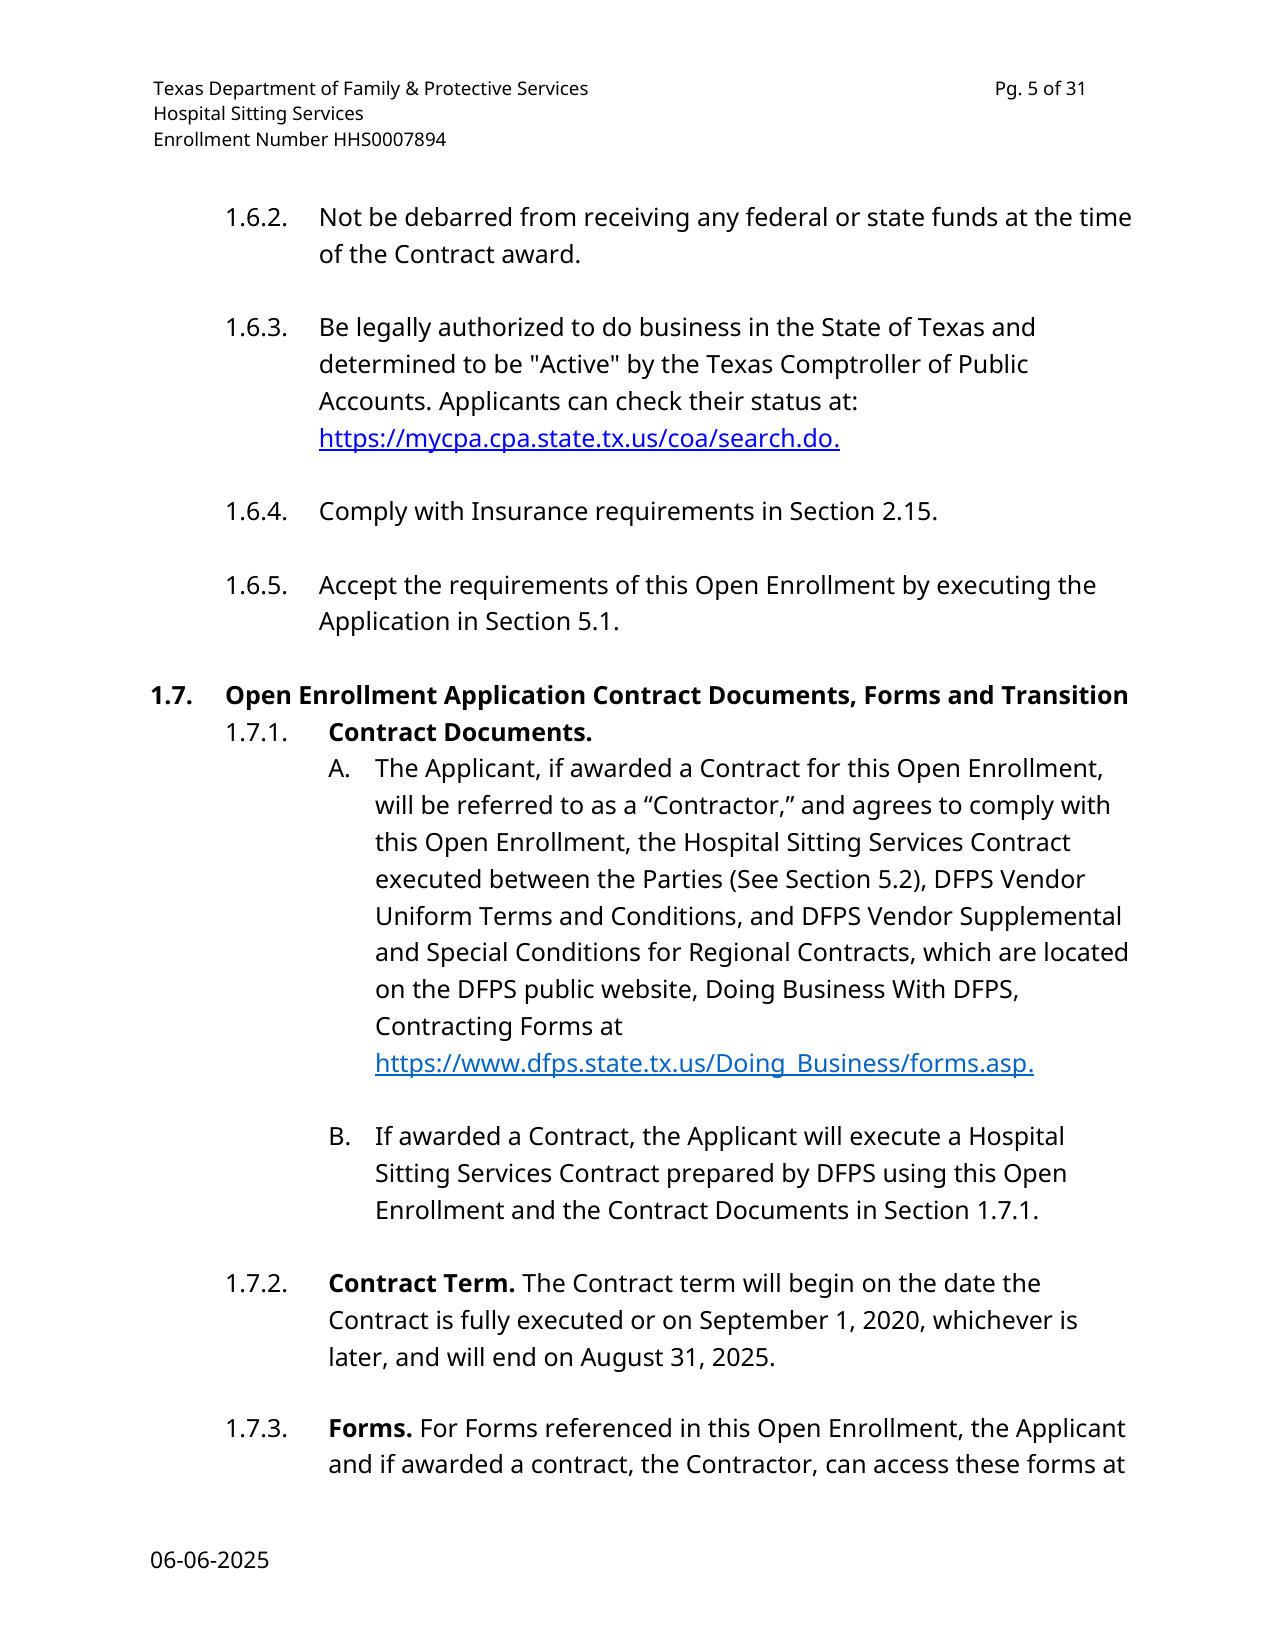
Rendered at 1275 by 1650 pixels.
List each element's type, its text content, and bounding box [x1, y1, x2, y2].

list If awarded a Contract, the Applicant will execute a Hospital Sitting Services Contract prepared by DFPS using this Open Enrollment and the Contract Documents in Section 1.7.1. [328, 1119, 1144, 1226]
list Contract Term. The Contract term will begin on the date the Contract is fully executed or on September 1, 2020, whichever is later, and will end on August 31, 2025. [225, 1266, 1144, 1373]
list Be legally authorized to do business in the State of Texas and determined to be "Active" by the Texas Comptroller of Public Accounts. Applicants can check their status at: https://mycpa.cpa.state.tx.us/coa/search.do. [225, 310, 1144, 454]
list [225, 1410, 1144, 1481]
list Comply with Insurance requirements in Section 2.15. [225, 494, 1144, 528]
list Contract Documents. [225, 714, 1144, 748]
list Accept the requirements of this Open Enrollment by executing the Application in Section 5.1. [225, 567, 1144, 638]
list Open Enrollment Application Contract Documents, Forms and Transition [150, 678, 1144, 712]
list Not be debarred from receiving any federal or state funds at the time of the Contract award. [225, 199, 1144, 270]
list The Applicant, if awarded a Contract for this Open Enrollment, will be referred to as a “Contractor,” and agrees to comply with this Open Enrollment, the Hospital Sitting Services Contract executed between the Parties (See Section 5.2), DFPS Vendor Uniform Terms and Conditions, and DFPS Vendor Supplemental and Special Conditions for Regional Contracts, which are located on the DFPS public website, Doing Business With DFPS, Contracting Forms at https://www.dfps.state.tx.us/Doing_Business/forms.asp. [328, 751, 1144, 1079]
